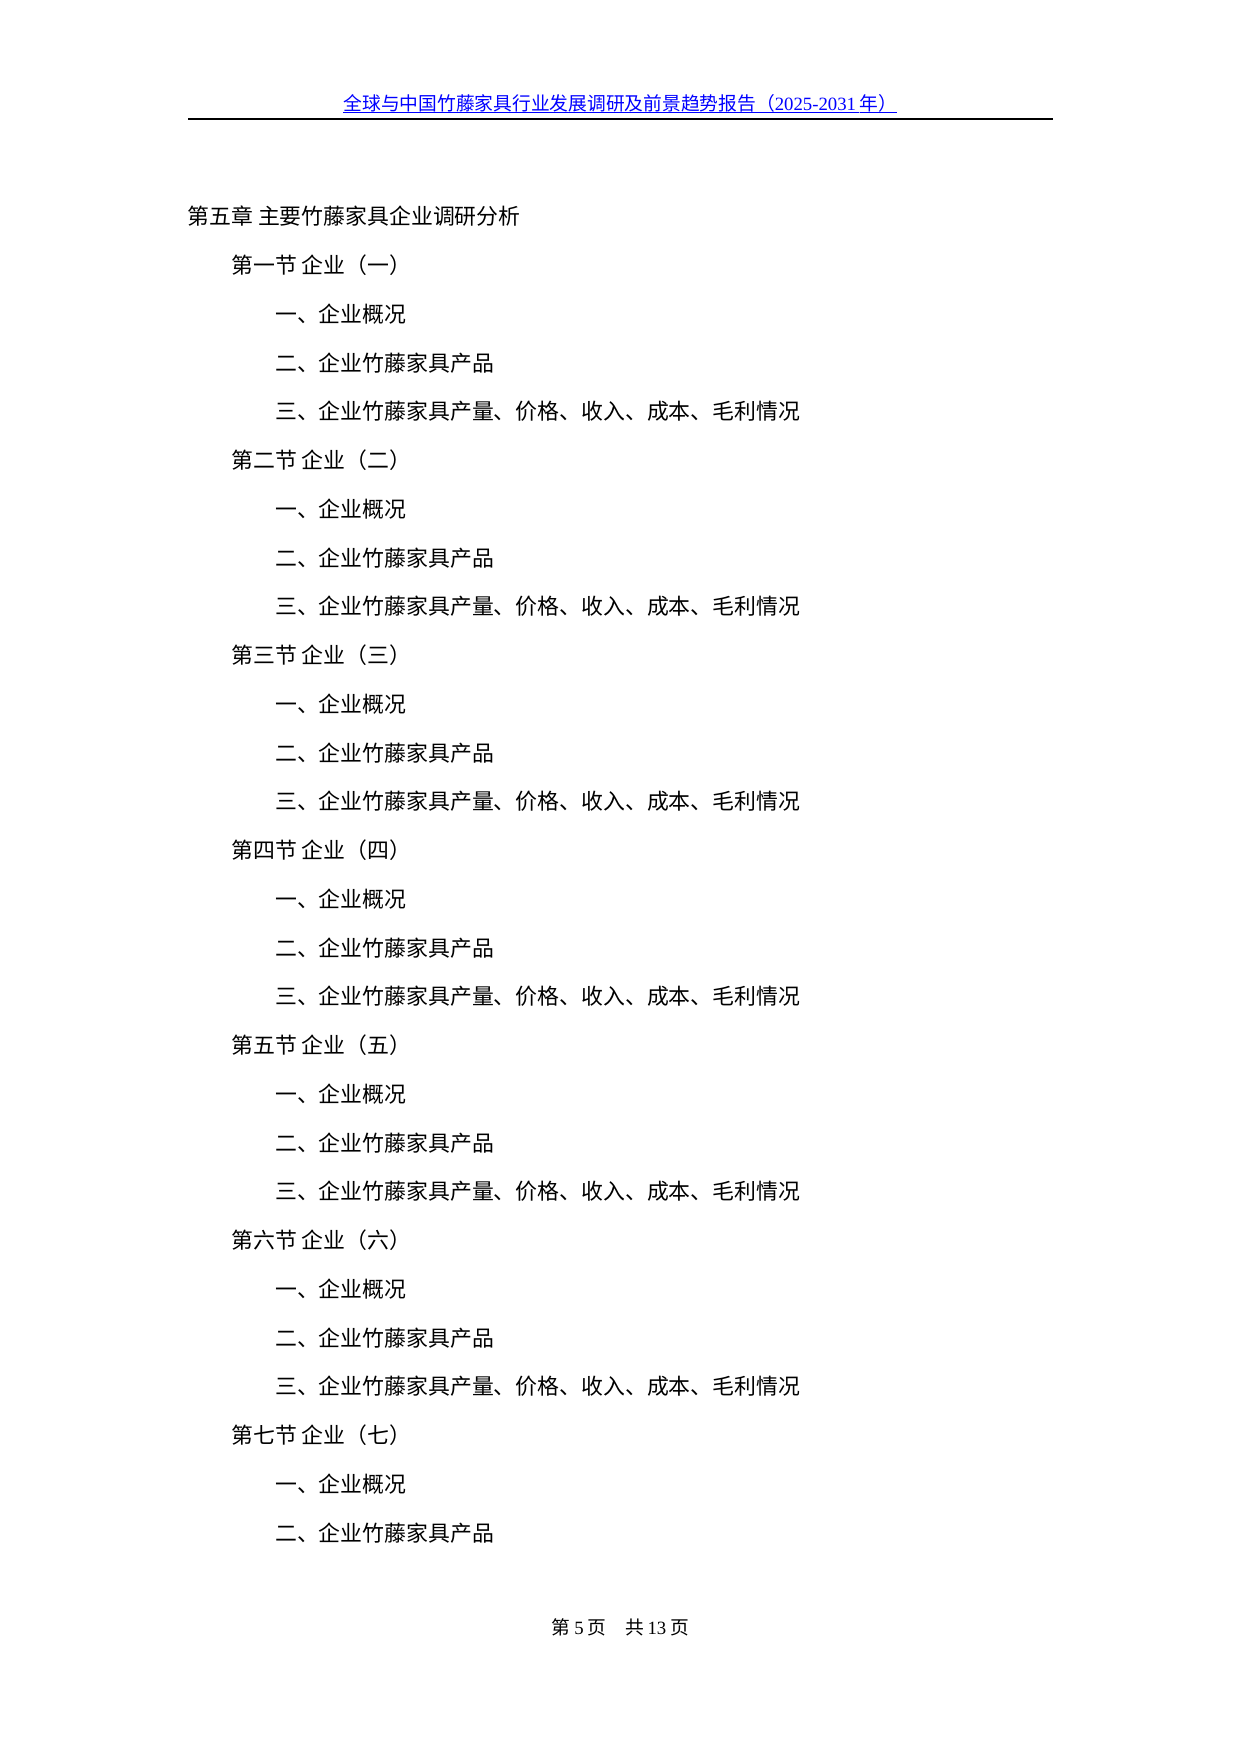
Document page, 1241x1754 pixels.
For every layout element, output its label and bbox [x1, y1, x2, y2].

text [187, 150, 1053, 1548]
